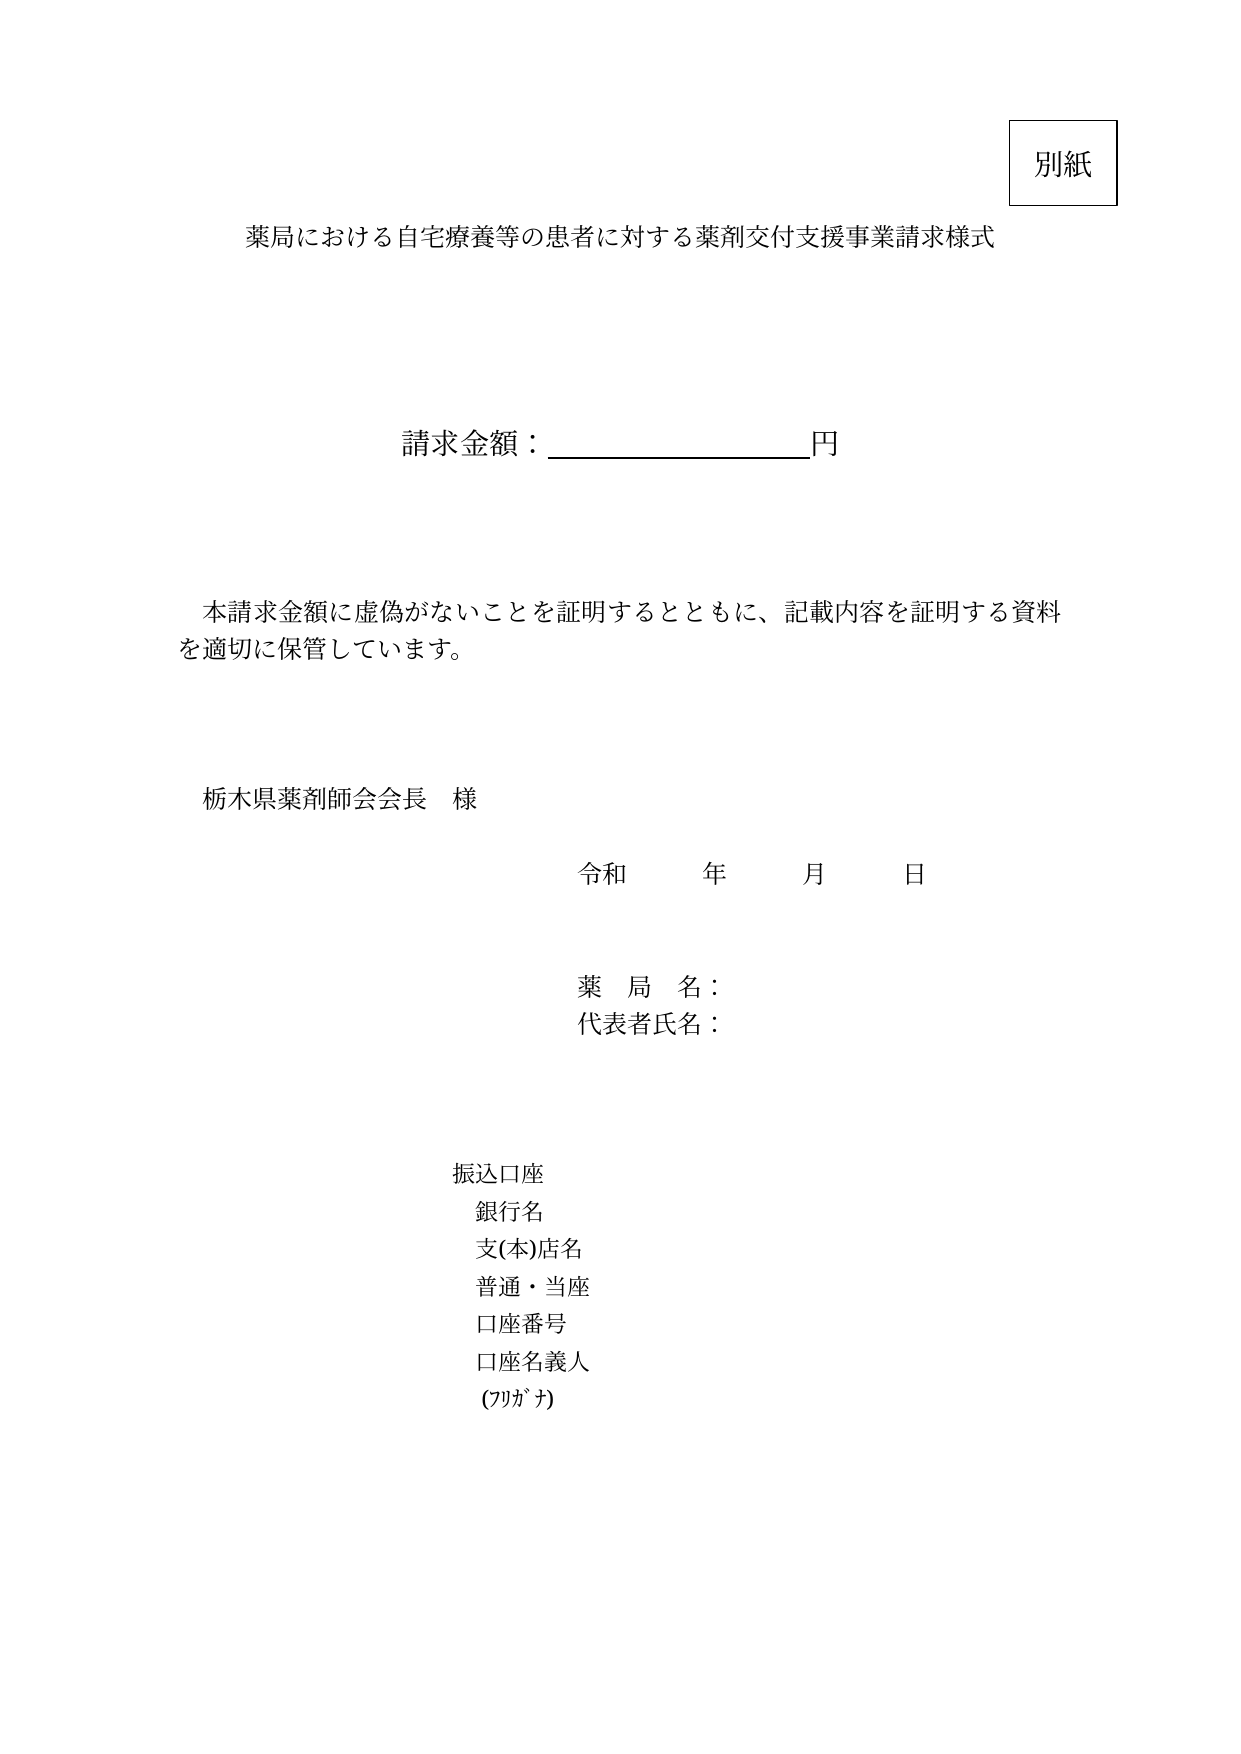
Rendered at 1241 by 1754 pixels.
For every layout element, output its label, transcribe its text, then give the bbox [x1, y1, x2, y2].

text 口座番号 [177, 1304, 1063, 1342]
text 請求金額： 円 [177, 404, 1063, 479]
text 支(本)店名 [177, 1229, 1063, 1267]
text 代表者氏名： [177, 1004, 1063, 1042]
text (ﾌﾘｶﾞﾅ) [177, 1379, 1063, 1417]
text 振込口座 [177, 1154, 1063, 1192]
text 口座名義人 [177, 1342, 1063, 1379]
text 銀行名 [177, 1192, 1063, 1229]
text 本請求金額に虚偽がないことを証明するとともに、記載内容を証明する資料を適切に保管しています。 [177, 592, 1063, 667]
text 薬局における自宅療養等の患者に対する薬剤交付支援事業請求様式 [177, 217, 1063, 254]
text 普通・当座 [177, 1267, 1063, 1304]
text 薬 局 名： [177, 967, 1063, 1004]
text 栃木県薬剤師会会長 様 [177, 779, 1063, 817]
text 令和 年 月 日 [177, 854, 963, 892]
